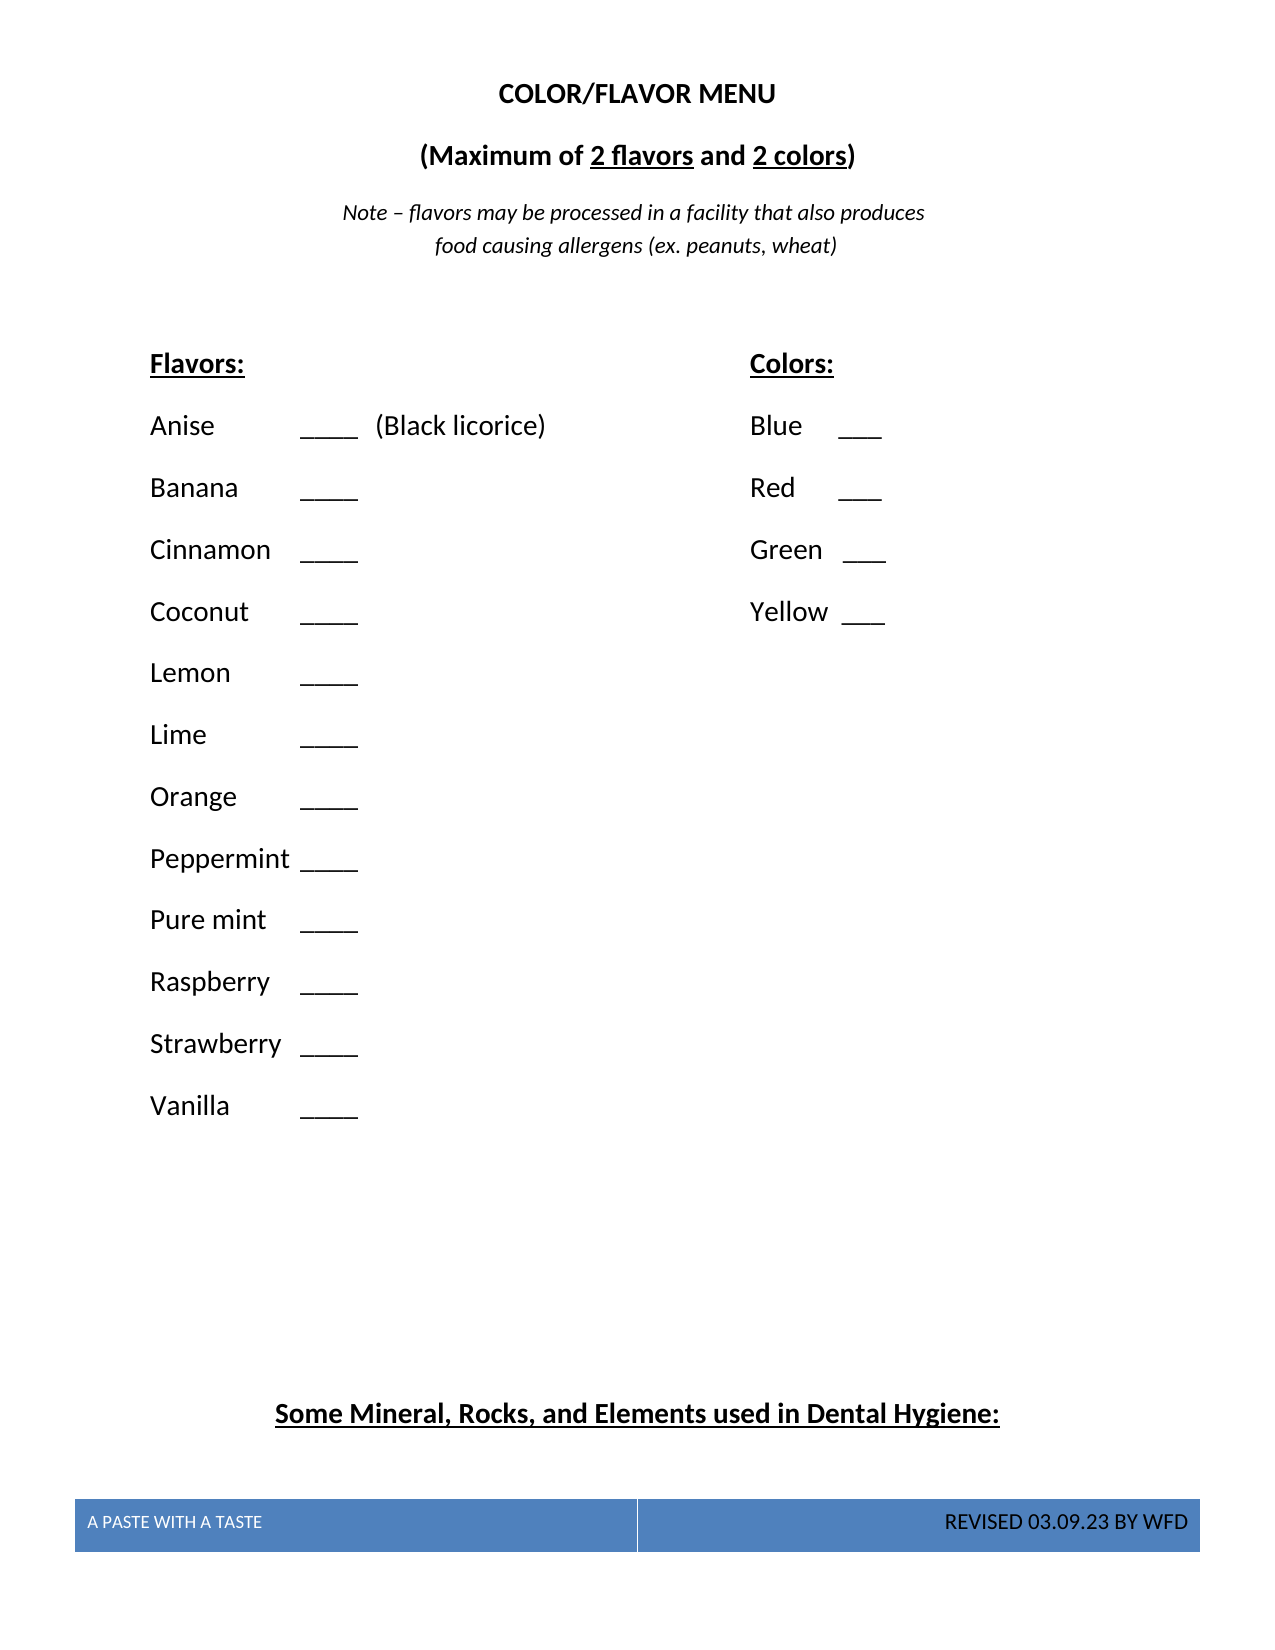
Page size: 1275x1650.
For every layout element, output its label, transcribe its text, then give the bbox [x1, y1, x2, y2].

text Anise ____ (Black licorice) Blue ___ [75, 407, 1200, 443]
text Lemon ____ [75, 654, 1200, 690]
text Coconut ____ Yellow ___ [75, 593, 1200, 628]
text Raspberry ____ [75, 963, 1200, 999]
text Peppermint ____ [75, 840, 1200, 875]
text (Maximum of 2 flavors and 2 colors) [75, 137, 1200, 172]
text Some Mineral, Rocks, and Elements used in Dental Hygiene: [75, 1396, 1200, 1431]
text Cinnamon ____ Green ___ [75, 531, 1200, 566]
text Banana ____ Red ___ [75, 469, 1200, 505]
text Pure mint ____ [75, 901, 1200, 937]
text COLOR/FLAVOR MENU [75, 75, 1200, 111]
text Note – flavors may be processed in a facility that also produces food causing allergens (ex. peanuts, wheat) [75, 198, 1200, 259]
text Lime ____ [75, 716, 1200, 752]
text Strawberry ____ [75, 1025, 1200, 1061]
text Orange ____ [75, 778, 1200, 813]
text Flavors: Colors: [75, 346, 1200, 381]
text Vanilla ____ [75, 1087, 1200, 1122]
